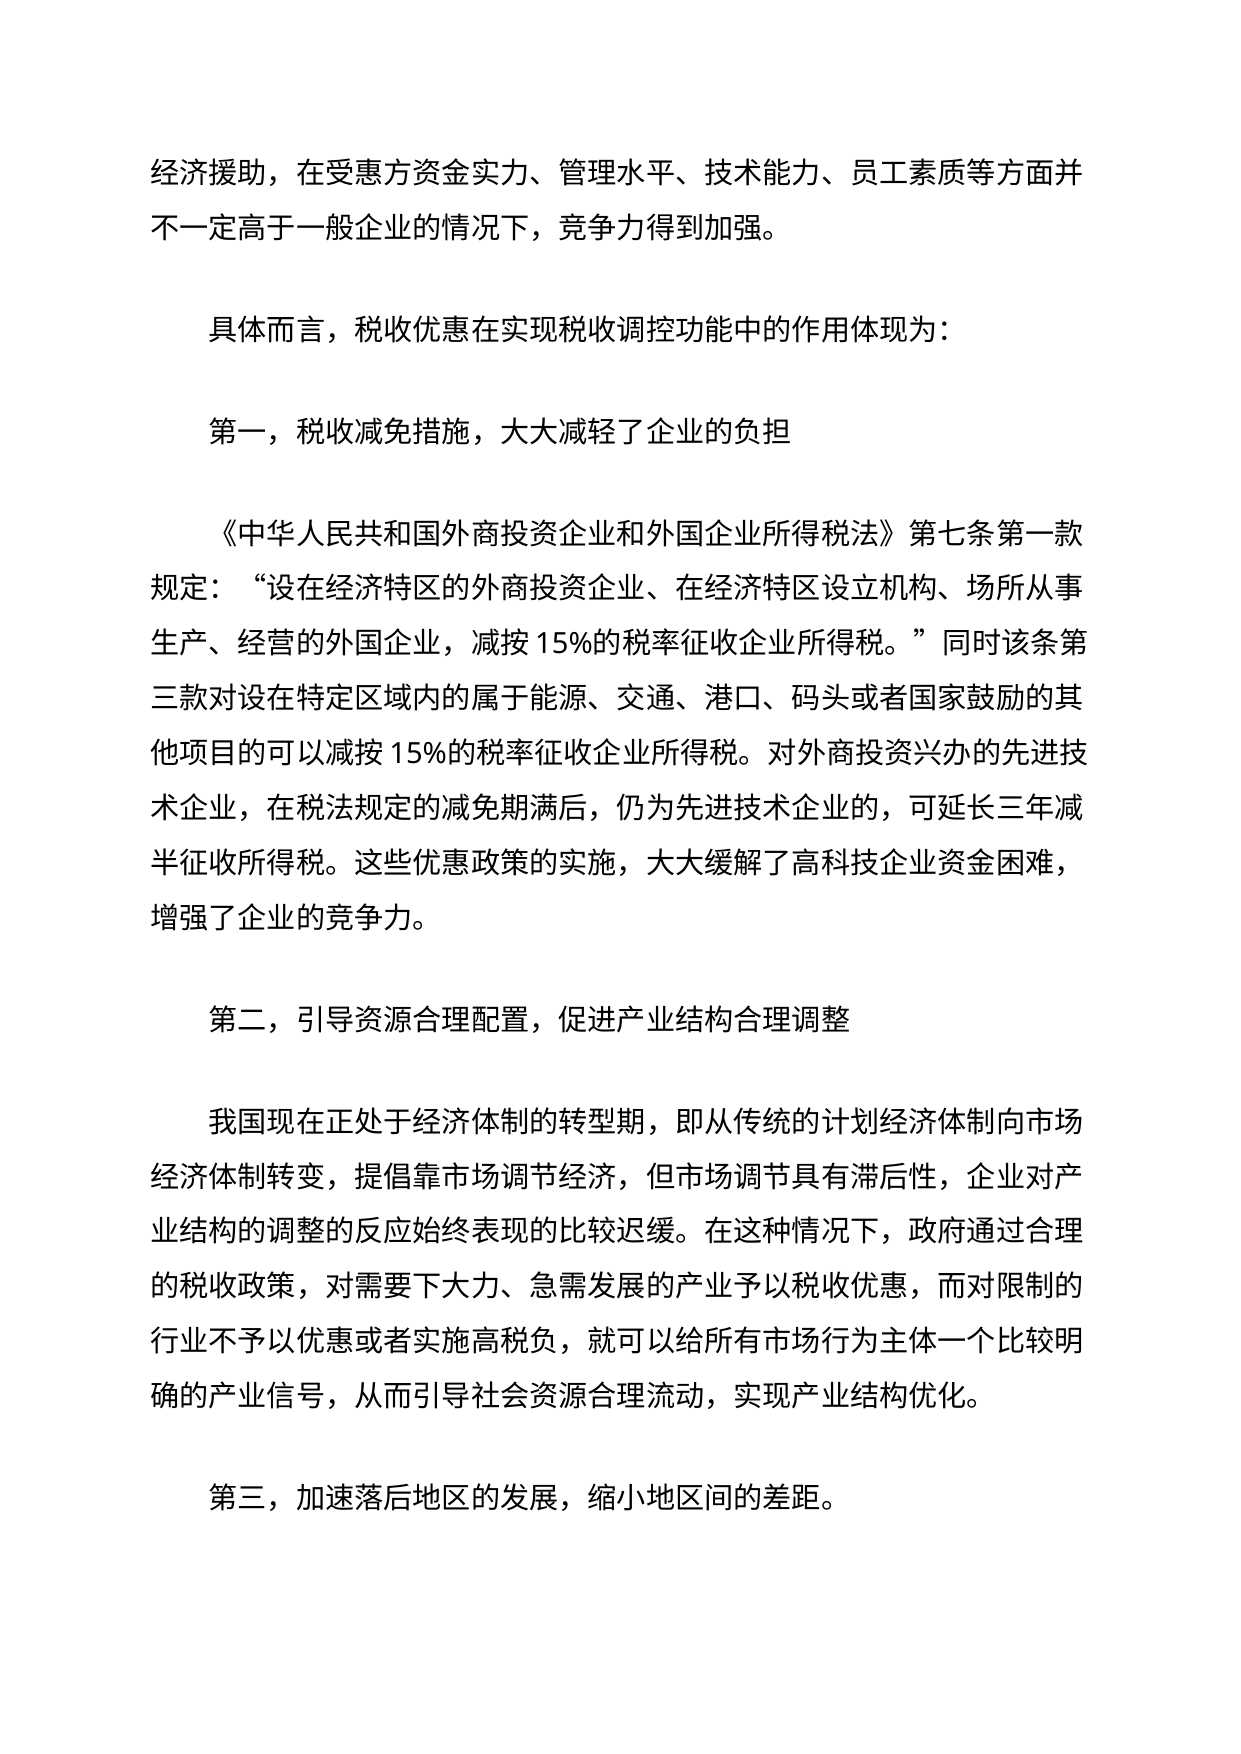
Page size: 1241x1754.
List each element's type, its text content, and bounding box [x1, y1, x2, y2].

text 第一，税收减免措施，大大减轻了企业的负担 [150, 408, 1090, 451]
text 具体而言，税收优惠在实现税收调控功能中的作用体现为： [150, 307, 1090, 349]
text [150, 150, 1090, 247]
text 第三，加速落后地区的发展，缩小地区间的差距。 [150, 1474, 1090, 1517]
text 《中华人民共和国外商投资企业和外国企业所得税法》第七条第一款规定：“设在经济特区的外商投资企业、在经济特区设立机构、场所从事生产、经营的外国企业，减按15%的税率征收企业所得税。”同时该条第三款对设在特定区域内的属于能源、交通、港口、码头或者国家鼓励的其他项目的可以减按15%的税率征收企业所得税。对外商投资兴办的先进技术企业，在税法规定的减免期满后，仍为先进技术企业的，可延长三年减半征收所得税。这些优惠政策的实施，大大缓解了高科技企业资金困难，增强了企业的竞争力。 [150, 510, 1090, 937]
text 我国现在正处于经济体制的转型期，即从传统的计划经济体制向市场经济体制转变，提倡靠市场调节经济，但市场调节具有滞后性，企业对产业结构的调整的反应始终表现的比较迟缓。在这种情况下，政府通过合理的税收政策，对需要下大力、急需发展的产业予以税收优惠，而对限制的行业不予以优惠或者实施高税负，就可以给所有市场行为主体一个比较明确的产业信号，从而引导社会资源合理流动，实现产业结构优化。 [150, 1098, 1090, 1415]
text 第二，引导资源合理配置，促进产业结构合理调整 [150, 996, 1090, 1039]
